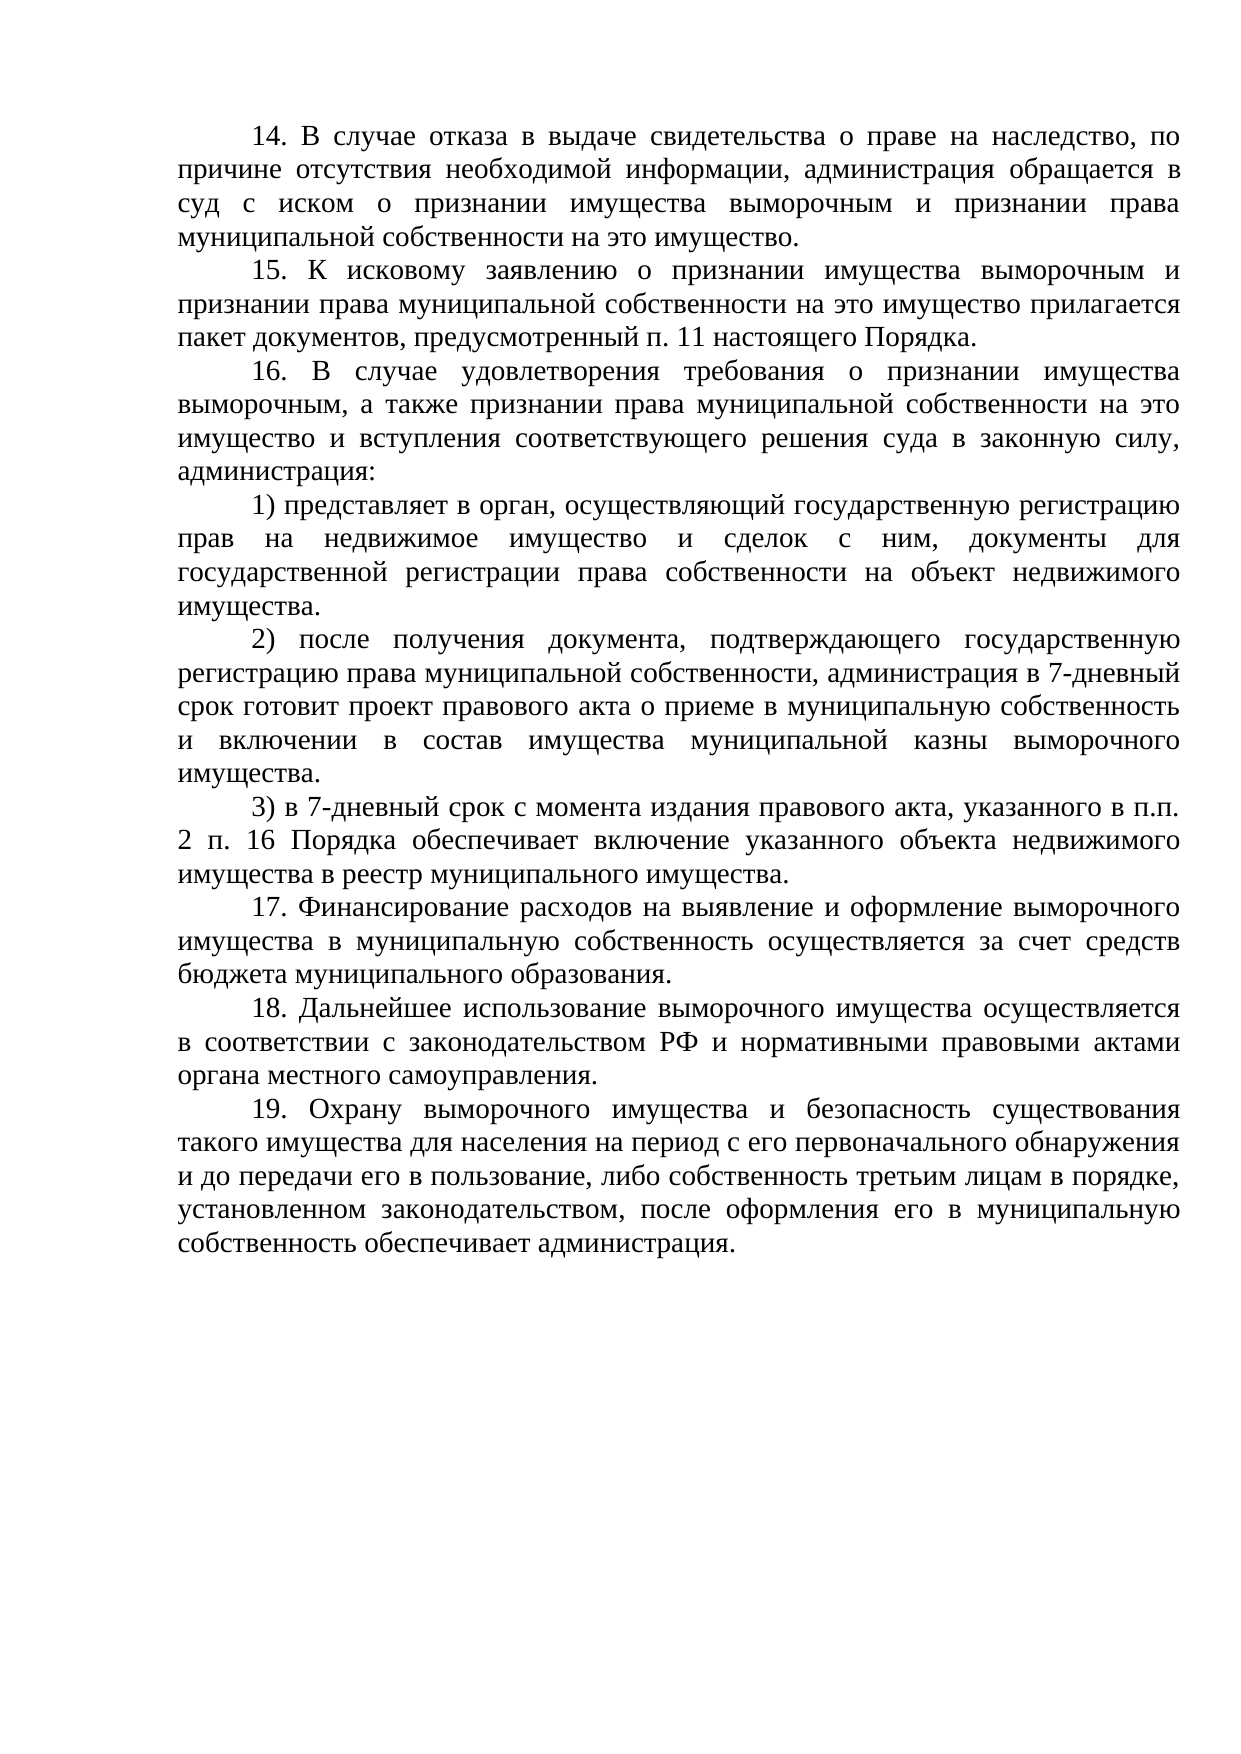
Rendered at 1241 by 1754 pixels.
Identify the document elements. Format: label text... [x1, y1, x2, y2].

text 14. В случае отказа в выдаче свидетельства о праве на наследство, по причине отсутствия необходимой информации, администрация обращается в суд с иском о признании имущества выморочным и признании права муниципальной собственности на это имущество. [177, 118, 1181, 252]
text 3) в 7-дневный срок с момента издания правового акта, указанного в п.п. 2 п. 16 Порядка обеспечивает включение указанного объекта недвижимого имущества в реестр муниципального имущества. [177, 789, 1181, 889]
text 16. В случае удовлетворения требования о признании имущества выморочным, а также признании права муниципальной собственности на это имущество и вступления соответствующего решения суда в законную силу, администрация: [177, 353, 1181, 487]
text 15. К исковому заявлению о признании имущества выморочным и признании права муниципальной собственности на это имущество прилагается пакет документов, предусмотренный п. 11 настоящего Порядка. [177, 252, 1181, 353]
text 18. Дальнейшее использование выморочного имущества осуществляется в соответствии с законодательством РФ и нормативными правовыми актами органа местного самоуправления. [177, 990, 1181, 1091]
text 1) представляет в орган, осуществляющий государственную регистрацию прав на недвижимое имущество и сделок с ним, документы для государственной регистрации права собственности на объект недвижимого имущества. [177, 487, 1181, 621]
text 19. Охрану выморочного имущества и безопасность существования такого имущества для населения на период с его первоначального обнаружения и до передачи его в пользование, либо собственность третьим лицам в порядке, установленном законодательством, после оформления его в муниципальную собственность обеспечивает администрация. [177, 1091, 1181, 1258]
text 17. Финансирование расходов на выявление и оформление выморочного имущества в муниципальную собственность осуществляется за счет средств бюджета муниципального образования. [177, 889, 1181, 990]
text 2) после получения документа, подтверждающего государственную регистрацию права муниципальной собственности, администрация в 7-дневный срок готовит проект правового акта о приеме в муниципальную собственность и включении в состав имущества муниципальной казны выморочного имущества. [177, 621, 1181, 789]
